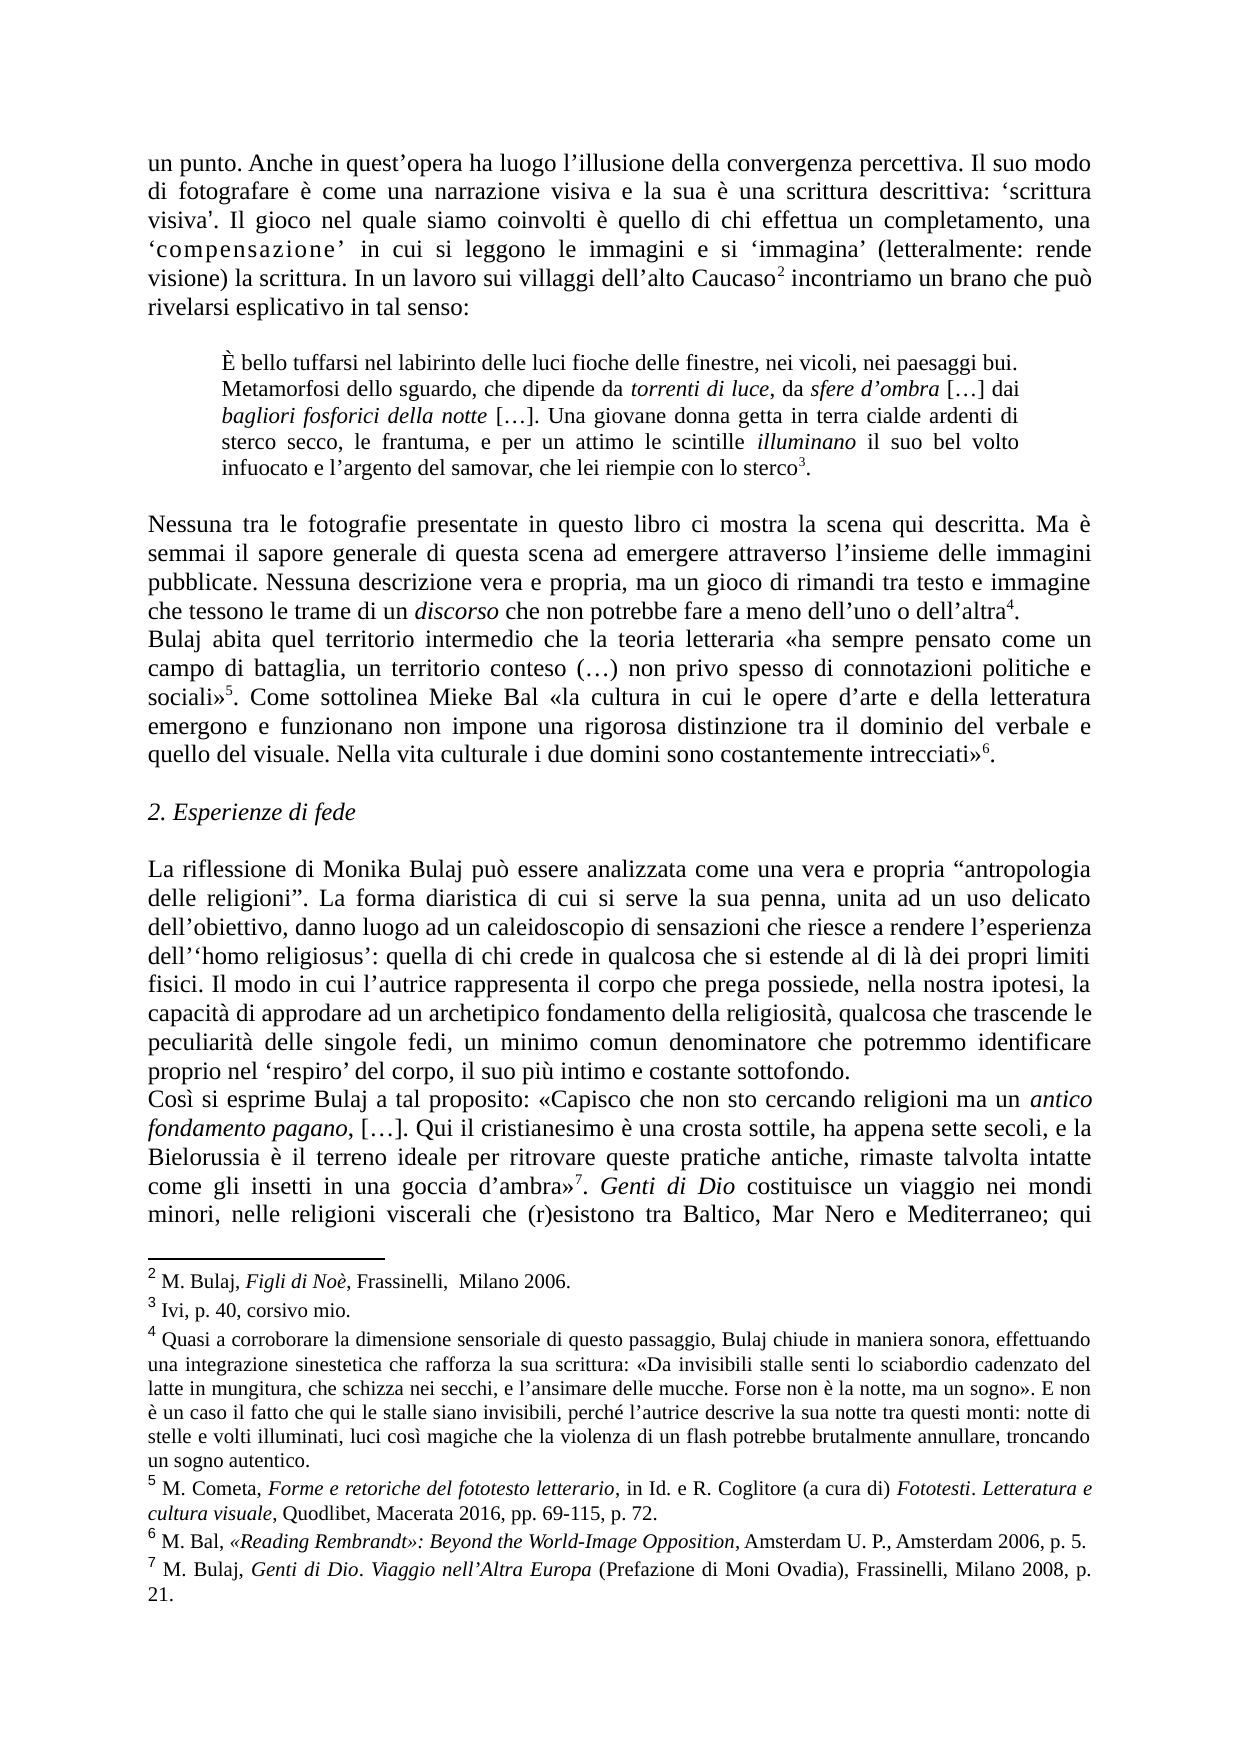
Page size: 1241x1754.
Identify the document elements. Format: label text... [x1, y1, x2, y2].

text 2. Esperienze di fede [148, 797, 1092, 826]
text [148, 1084, 1092, 1228]
text Bulaj abita quel territorio intermedio che la teoria letteraria «ha sempre pensato come un campo di battaglia, un territorio conteso (…) non privo spesso di connotazioni politiche e sociali». Come sottolinea Mieke Bal «la cultura in cui le opere d’arte e della letteratura emergono e funzionano non impone una rigorosa distinzione tra il dominio del verbale e quello del visuale. Nella vita culturale i due domini sono costantemente intrecciati». [148, 624, 1092, 768]
text È bello tuffarsi nel labirinto delle luci fioche delle finestre, nei vicoli, nei paesaggi bui. Metamorfosi dello sguardo, che dipende da torrenti di luce, da sfere d’ombra […] dai bagliori fosforici della notte […]. Una giovane donna getta in terra cialde ardenti di sterco secco, le frantuma, e per un attimo le scintille illuminano il suo bel volto infuocato e l’argento del samovar, che lei riempie con lo sterco. [221, 349, 1019, 481]
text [148, 148, 1092, 320]
text Nessuna tra le fotografie presentate in questo libro ci mostra la scena qui descritta. Ma è semmai il sapore generale di questa scena ad emergere attraverso l’insieme delle immagini pubblicate. Nessuna descrizione vera e propria, ma un gioco di rimandi tra testo e immagine che tessono le trame di un discorso che non potrebbe fare a meno dell’uno o dell’altra. [148, 509, 1092, 624]
text La riflessione di Monika Bulaj può essere analizzata come una vera e propria “antropologia delle religioni”. La forma diaristica di cui si serve la sua penna, unita ad un uso delicato dell’obiettivo, danno luogo ad un caleidoscopio di sensazioni che riesce a rendere l’esperienza dell’‘homo religiosus’: quella di chi crede in qualcosa che si estende al di là dei propri limiti fisici. Il modo in cui l’autrice rappresenta il corpo che prega possiede, nella nostra ipotesi, la capacità di approdare ad un archetipico fondamento della religiosità, qualcosa che trascende le peculiarità delle singole fedi, un minimo comun denominatore che potremmo identificare proprio nel ‘respiro’ del corpo, il suo più intimo e costante sottofondo. [148, 854, 1092, 1084]
